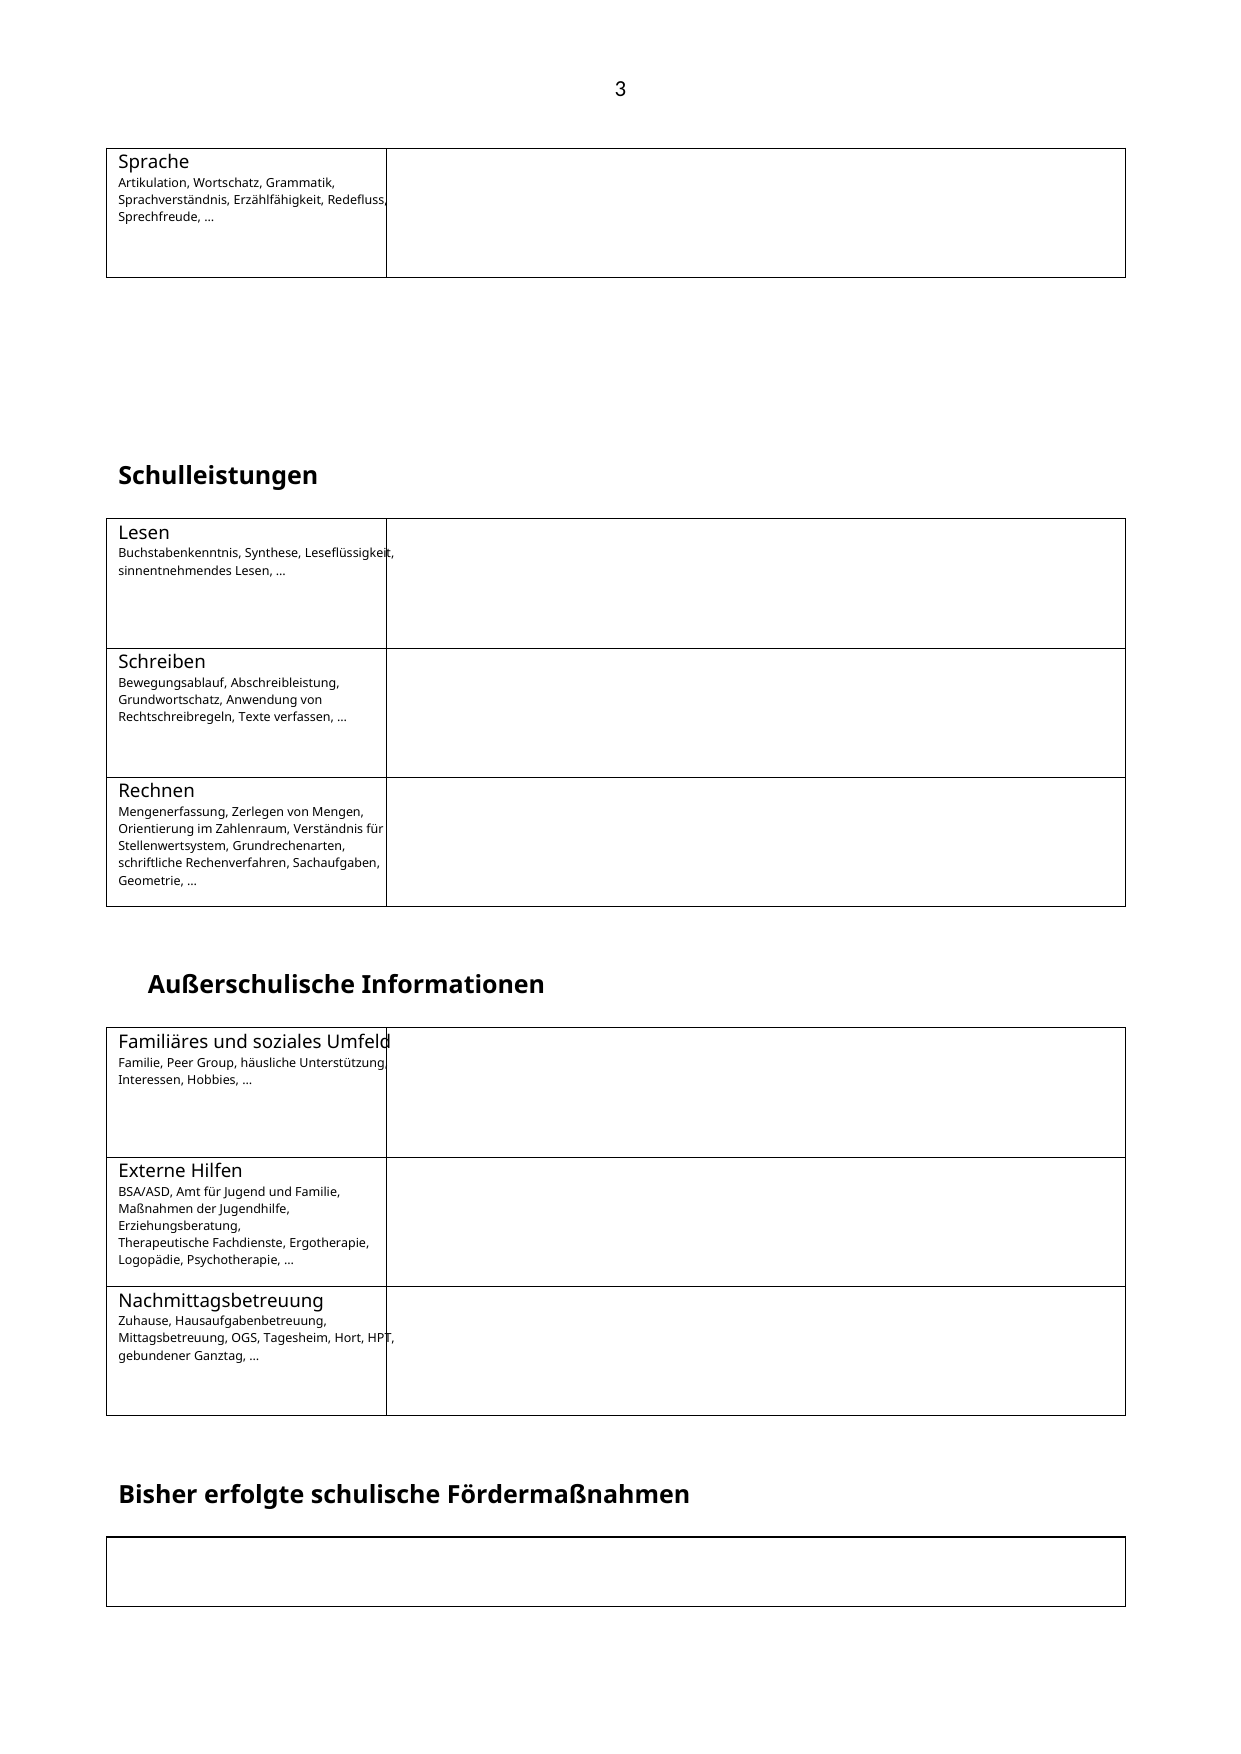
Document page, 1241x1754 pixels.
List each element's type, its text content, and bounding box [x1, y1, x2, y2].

table_header [387, 1028, 1125, 1157]
table_cell [387, 149, 1125, 277]
table_cell [387, 778, 1125, 906]
text Bisher erfolgte schulische Fördermaßnahmen [118, 1476, 1122, 1510]
table_cell [387, 1158, 1125, 1286]
table_cell Externe Hilfen BSA/ASD, Amt für Jugend und Familie, Maßnahmen der Jugendhilfe, Erziehungsberatung, Therapeutische Fachdienste, Ergotherapie, Logopädie, Psychotherapie, … [107, 1158, 386, 1286]
table_cell [387, 1287, 1125, 1415]
table_header Familiäres und soziales Umfeld Familie, Peer Group, häusliche Unterstützung, Interessen, Hobbies, … [107, 1028, 386, 1157]
table_cell Nachmittagsbetreuung Zuhause, Hausaufgabenbetreuung, Mittagsbetreuung, OGS, Tagesheim, Hort, HPT, gebundener Ganztag, … [107, 1287, 386, 1415]
table_cell Sprache Artikulation, Wortschatz, Grammatik, Sprachverständnis, Erzählfähigkeit, Redefluss, Sprechfreude, … [107, 149, 386, 277]
table_header [107, 1538, 1125, 1606]
table_cell Schreiben Bewegungsablauf, Abschreibleistung, Grundwortschatz, Anwendung von Rechtschreibregeln, Texte verfassen, … [107, 649, 386, 777]
table_cell Rechnen Mengenerfassung, Zerlegen von Mengen, Orientierung im Zahlenraum, Verständnis für Stellenwertsystem, Grundrechenarten, schriftliche Rechenverfahren, Sachaufgaben, Geometrie, … [107, 778, 386, 906]
text Schulleistungen [118, 458, 1122, 492]
table_header Lesen Buchstabenkenntnis, Synthese, Leseflüssigkeit, sinnentnehmendes Lesen, … [107, 519, 386, 647]
text Außerschulische Informationen [148, 967, 1122, 1001]
table_cell [387, 649, 1125, 777]
table_header [387, 519, 1125, 647]
